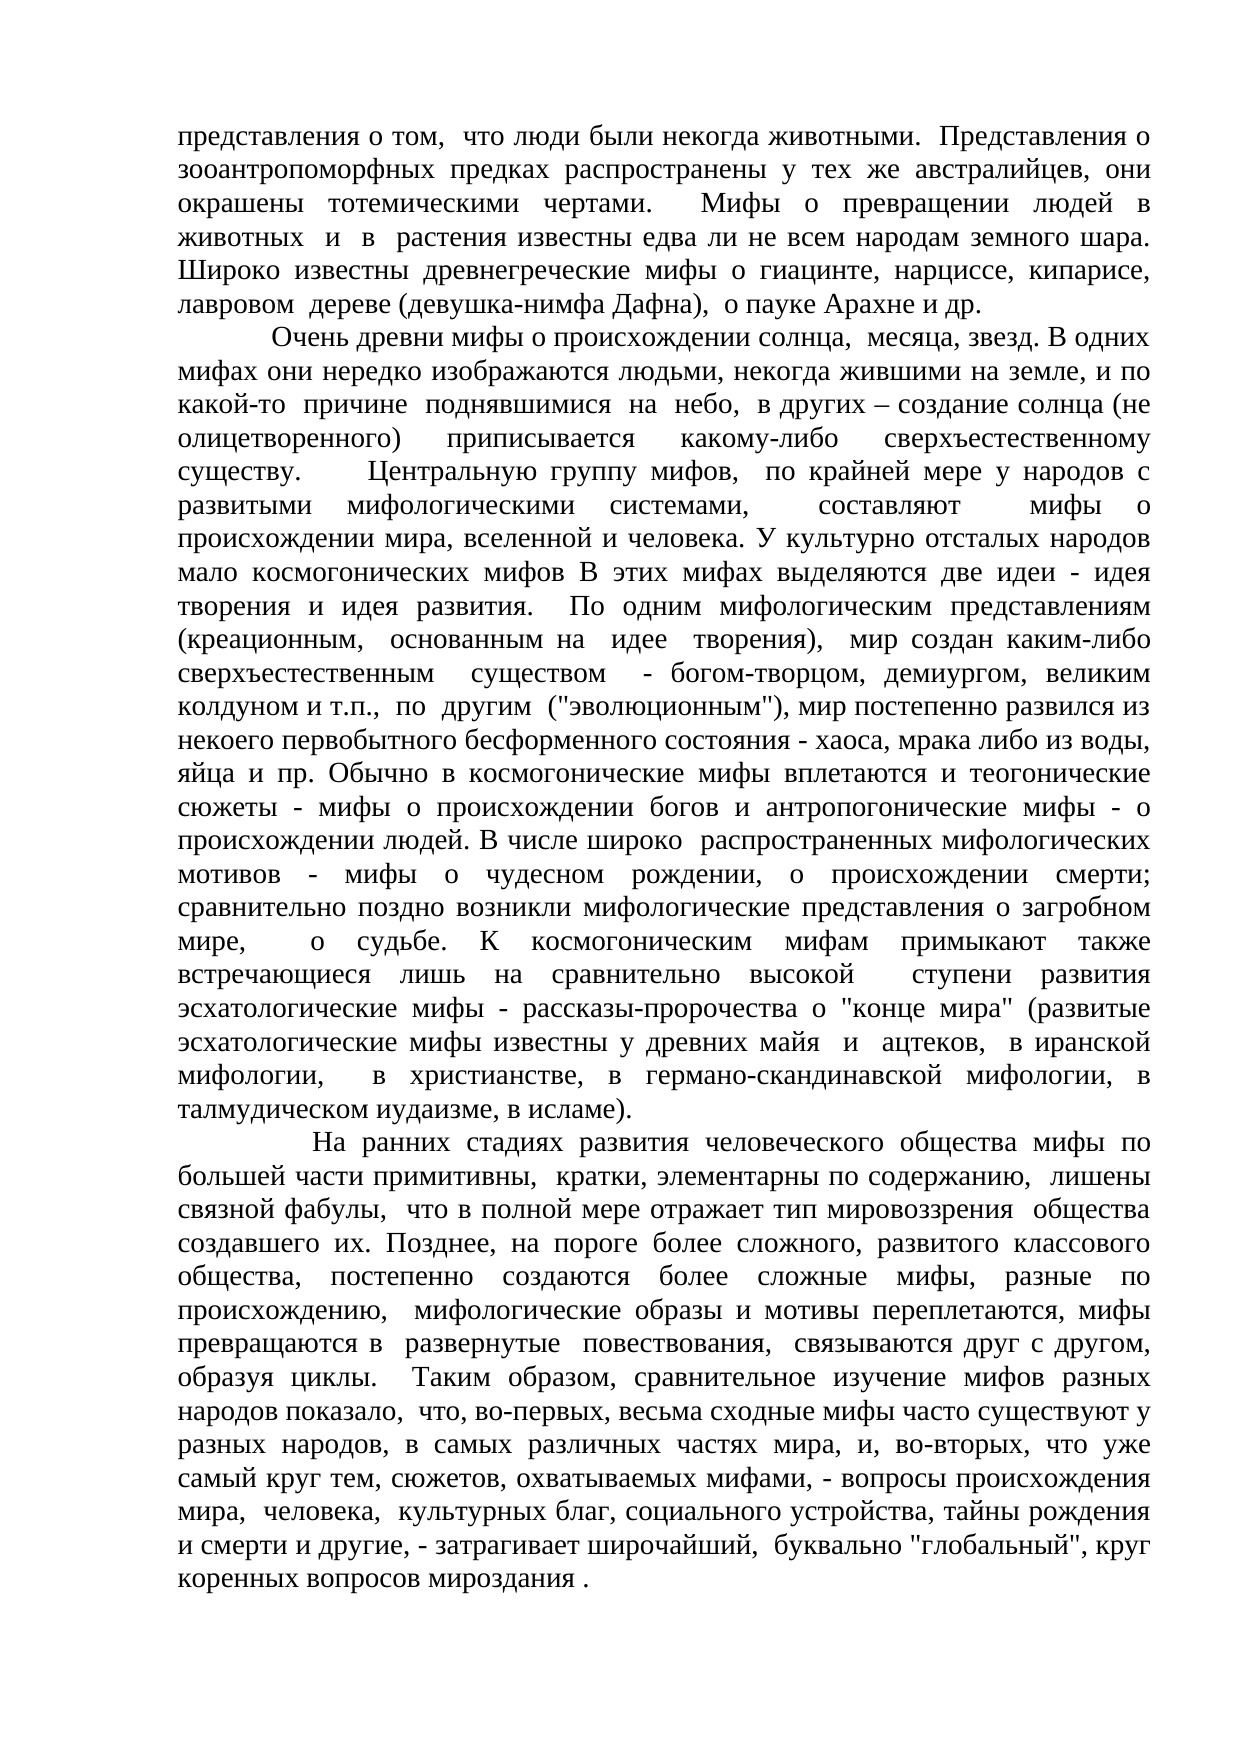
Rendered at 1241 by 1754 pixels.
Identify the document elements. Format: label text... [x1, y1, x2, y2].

text Очень древни мифы о происхождении солнца, месяца, звезд. В одних мифах они нередко изображаются людьми, некогда жившими на земле, и по какой-то причине поднявшимися на небо, в других – создание солнца (не олицетворенного) приписывается какому-либо сверхъестественному существу. Центральную группу мифов, по крайней мере у народов с развитыми мифологическими системами, составляют мифы о происхождении мира, вселенной и человека. У культурно отсталых народов мало космогонических мифов В этих мифах выделяются две идеи - идея творения и идея развития. По одним мифологическим представлениям (креационным, основанным на идее творения), мир создан каким-либо сверхъестественным существом - богом-творцом, демиургом, великим колдуном и т.п., по другим ("эволюционным"), мир постепенно развился из некоего первобытного бесформенного состояния - хаоса, мрака либо из воды, яйца и пр. Обычно в космогонические мифы вплетаются и теогонические сюжеты - мифы о происхождении богов и антропогонические мифы - о происхождении людей. В числе широко распространенных мифологических мотивов - мифы о чудесном рождении, о происхождении смерти; сравнительно поздно возникли мифологические представления о загробном мире, о судьбе. К космогоническим мифам примыкают также встречающиеся лишь на сравнительно высокой ступени развития эсхатологические мифы - рассказы-пророчества о "конце мира" (развитые эсхатологические мифы известны у древних майя и ацтеков, в иранской мифологии, в христианстве, в германо-скандинавской мифологии, в талмудическом иудаизме, в исламе). [177, 319, 1152, 1124]
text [177, 118, 1152, 319]
text На ранних стадиях развития человеческого общества мифы по большей части примитивны, кратки, элементарны по содержанию, лишены связной фабулы, что в полной мере отражает тип мировоззрения общества создавшего их. Позднее, на пороге более сложного, развитого классового общества, постепенно создаются более сложные мифы, разные по происхождению, мифологические образы и мотивы переплетаются, мифы превращаются в развернутые повествования, связываются друг с другом, образуя циклы. Таким образом, сравнительное изучение мифов разных народов показало, что, во-первых, весьма сходные мифы часто существуют у разных народов, в самых различных частях мира, и, во-вторых, что уже самый круг тем, сюжетов, охватываемых мифами, - вопросы происхождения мира, человека, культурных благ, социального устройства, тайны рождения и смерти и другие, - затрагивает широчайший, буквально "глобальный", круг коренных вопросов мироздания . [177, 1124, 1152, 1594]
